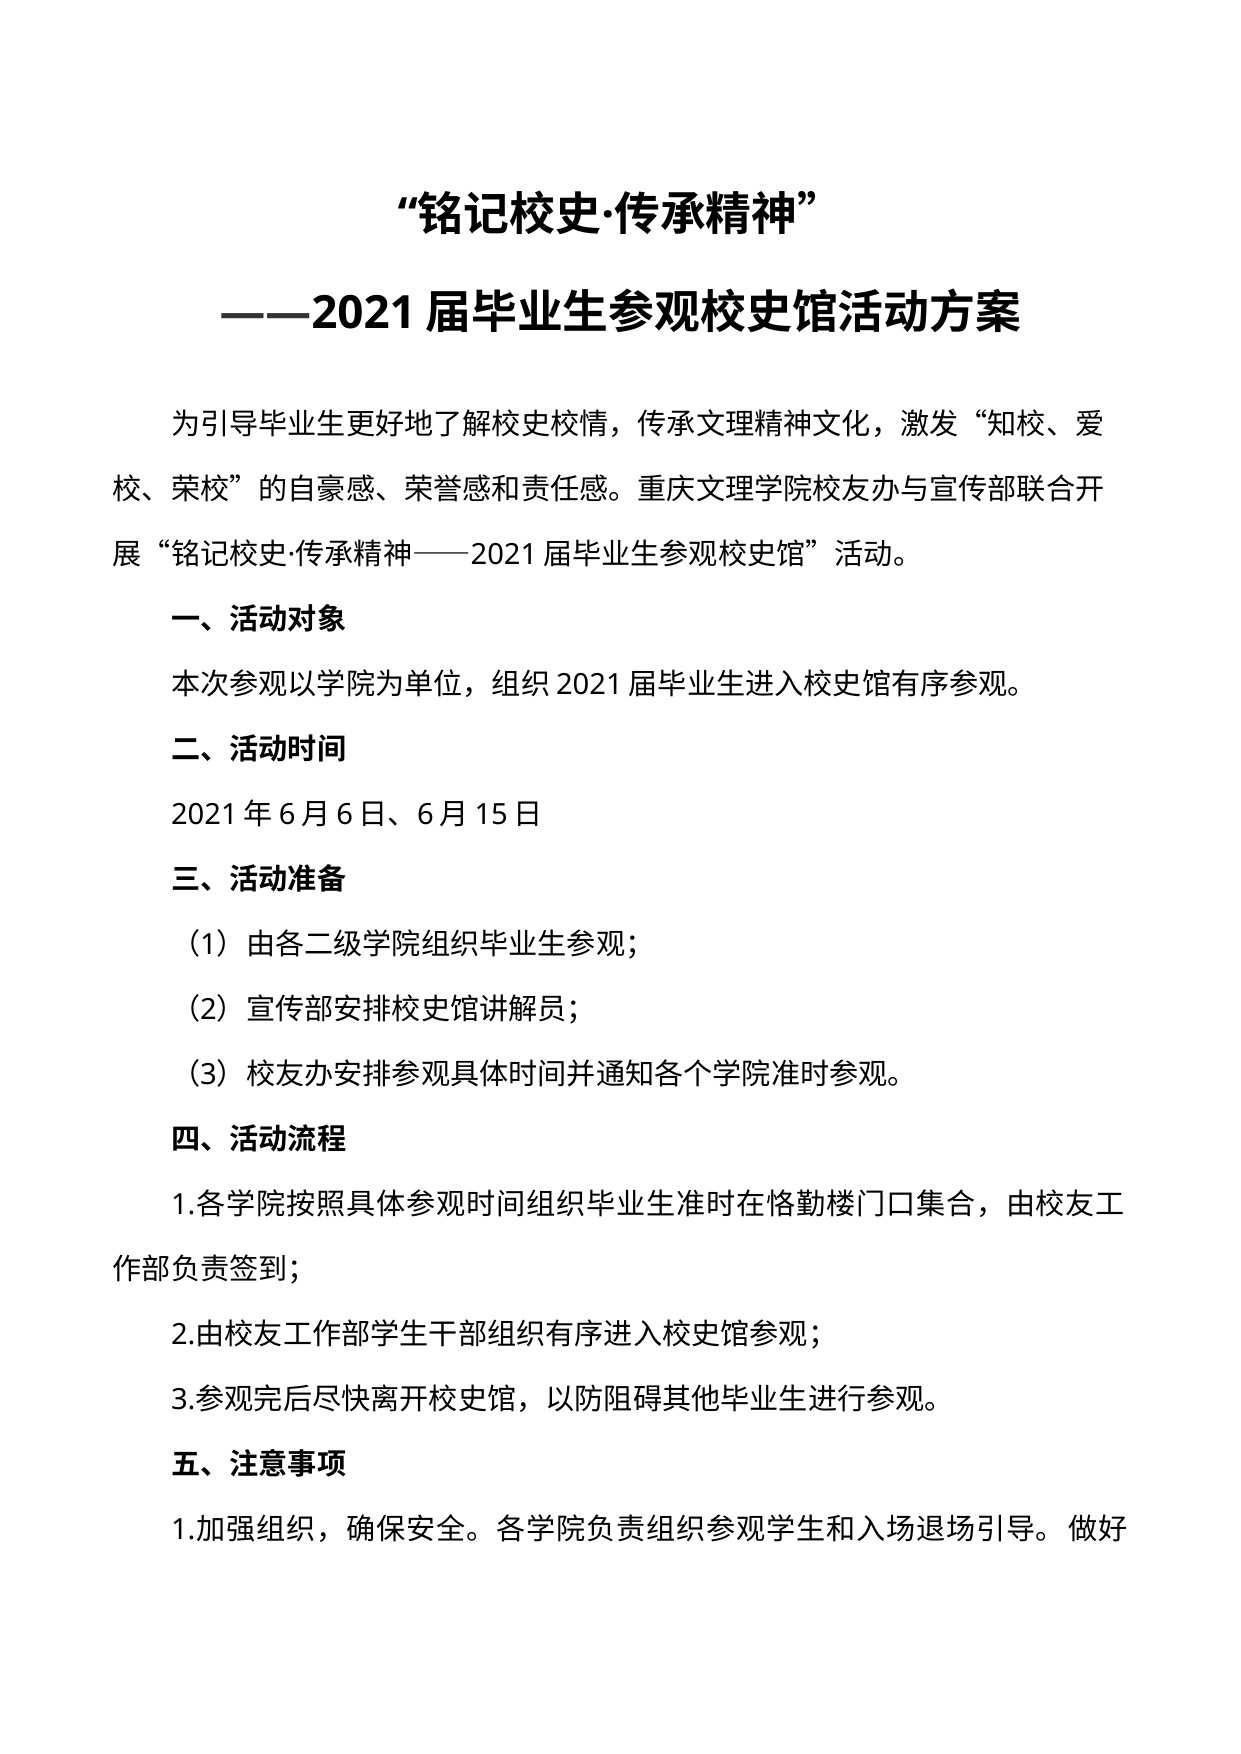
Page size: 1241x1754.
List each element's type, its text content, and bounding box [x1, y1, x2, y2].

list 3.参观完后尽快离开校史馆，以防阻碍其他毕业生进行参观。 [112, 1364, 1128, 1429]
text 为引导毕业生更好地了解校史校情，传承文理精神文化，激发“知校、爱校、荣校”的自豪感、荣誉感和责任感。重庆文理学院校友办与宣传部联合开展“铭记校史·传承精神——2021届毕业生参观校史馆”活动。 [112, 389, 1128, 584]
list 一、活动对象 [112, 584, 1128, 649]
text ——2021届毕业生参观校史馆活动方案 [112, 259, 1128, 357]
list 三、活动准备 [112, 844, 1128, 909]
list 五、注意事项 [112, 1429, 1128, 1494]
list （2）宣传部安排校史馆讲解员； [112, 974, 1128, 1039]
list （3）校友办安排参观具体时间并通知各个学院准时参观。 [112, 1039, 1128, 1104]
list 2.由校友工作部学生干部组织有序进入校史馆参观； [112, 1299, 1128, 1364]
text “铭记校史·传承精神” [112, 162, 1128, 259]
list 二、活动时间 [112, 714, 1128, 779]
list 1.各学院按照具体参观时间组织毕业生准时在恪勤楼门口集合，由校友工作部负责签到； [112, 1169, 1128, 1299]
list 四、活动流程 [112, 1104, 1128, 1169]
list 本次参观以学院为单位，组织2021届毕业生进入校史馆有序参观。 [112, 649, 1128, 714]
list （1）由各二级学院组织毕业生参观； [112, 909, 1128, 974]
list 2021年6月6日、6月15日 [112, 779, 1128, 844]
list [112, 1494, 1128, 1559]
